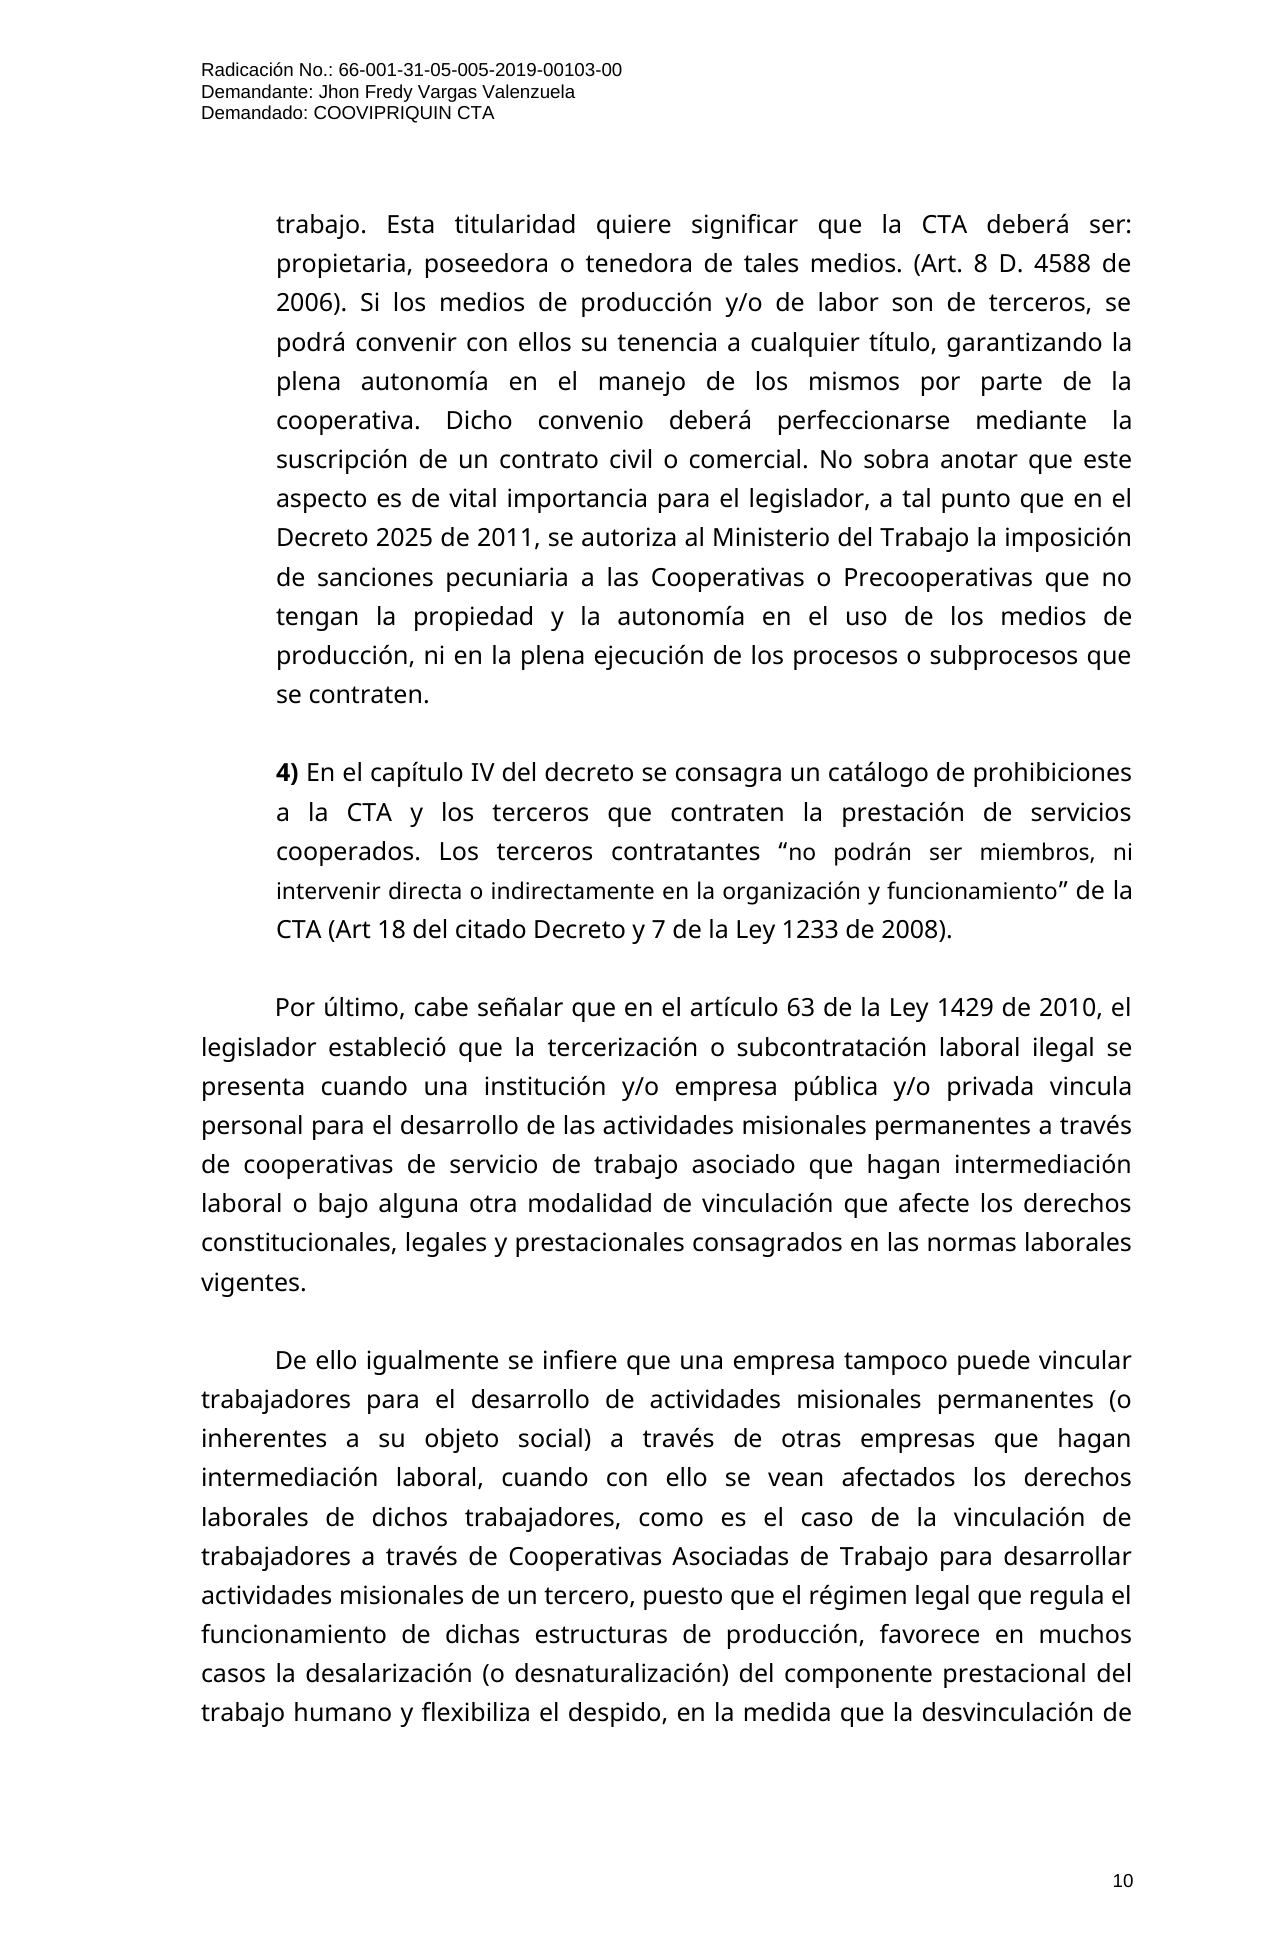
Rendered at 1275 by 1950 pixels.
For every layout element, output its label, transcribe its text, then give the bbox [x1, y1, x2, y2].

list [276, 207, 1133, 638]
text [201, 1343, 1133, 1729]
text Por último, cabe señalar que en el artículo 63 de la Ley 1429 de 2010, el legislador estableció que la tercerización o subcontratación laboral ilegal se presenta cuando una institución y/o empresa pública y/o privada vincula personal para el desarrollo de las actividades misionales permanentes a través de cooperativas de servicio de trabajo asociado que hagan intermediación laboral o bajo alguna otra modalidad de vinculación que afecte los derechos constitucionales, legales y prestacionales consagrados en las normas laborales vigentes. [201, 990, 1133, 1298]
list 4) En el capítulo IV del decreto se consagra un catálogo de prohibiciones a la CTA y los terceros que contraten la prestación de servicios cooperados. Los terceros contratantes “no podrán ser miembros, ni intervenir directa o indirectamente en la organización y funcionamiento” de la CTA (Art 18 del citado Decreto y 7 de la Ley 1233 de 2008). [276, 755, 1133, 946]
